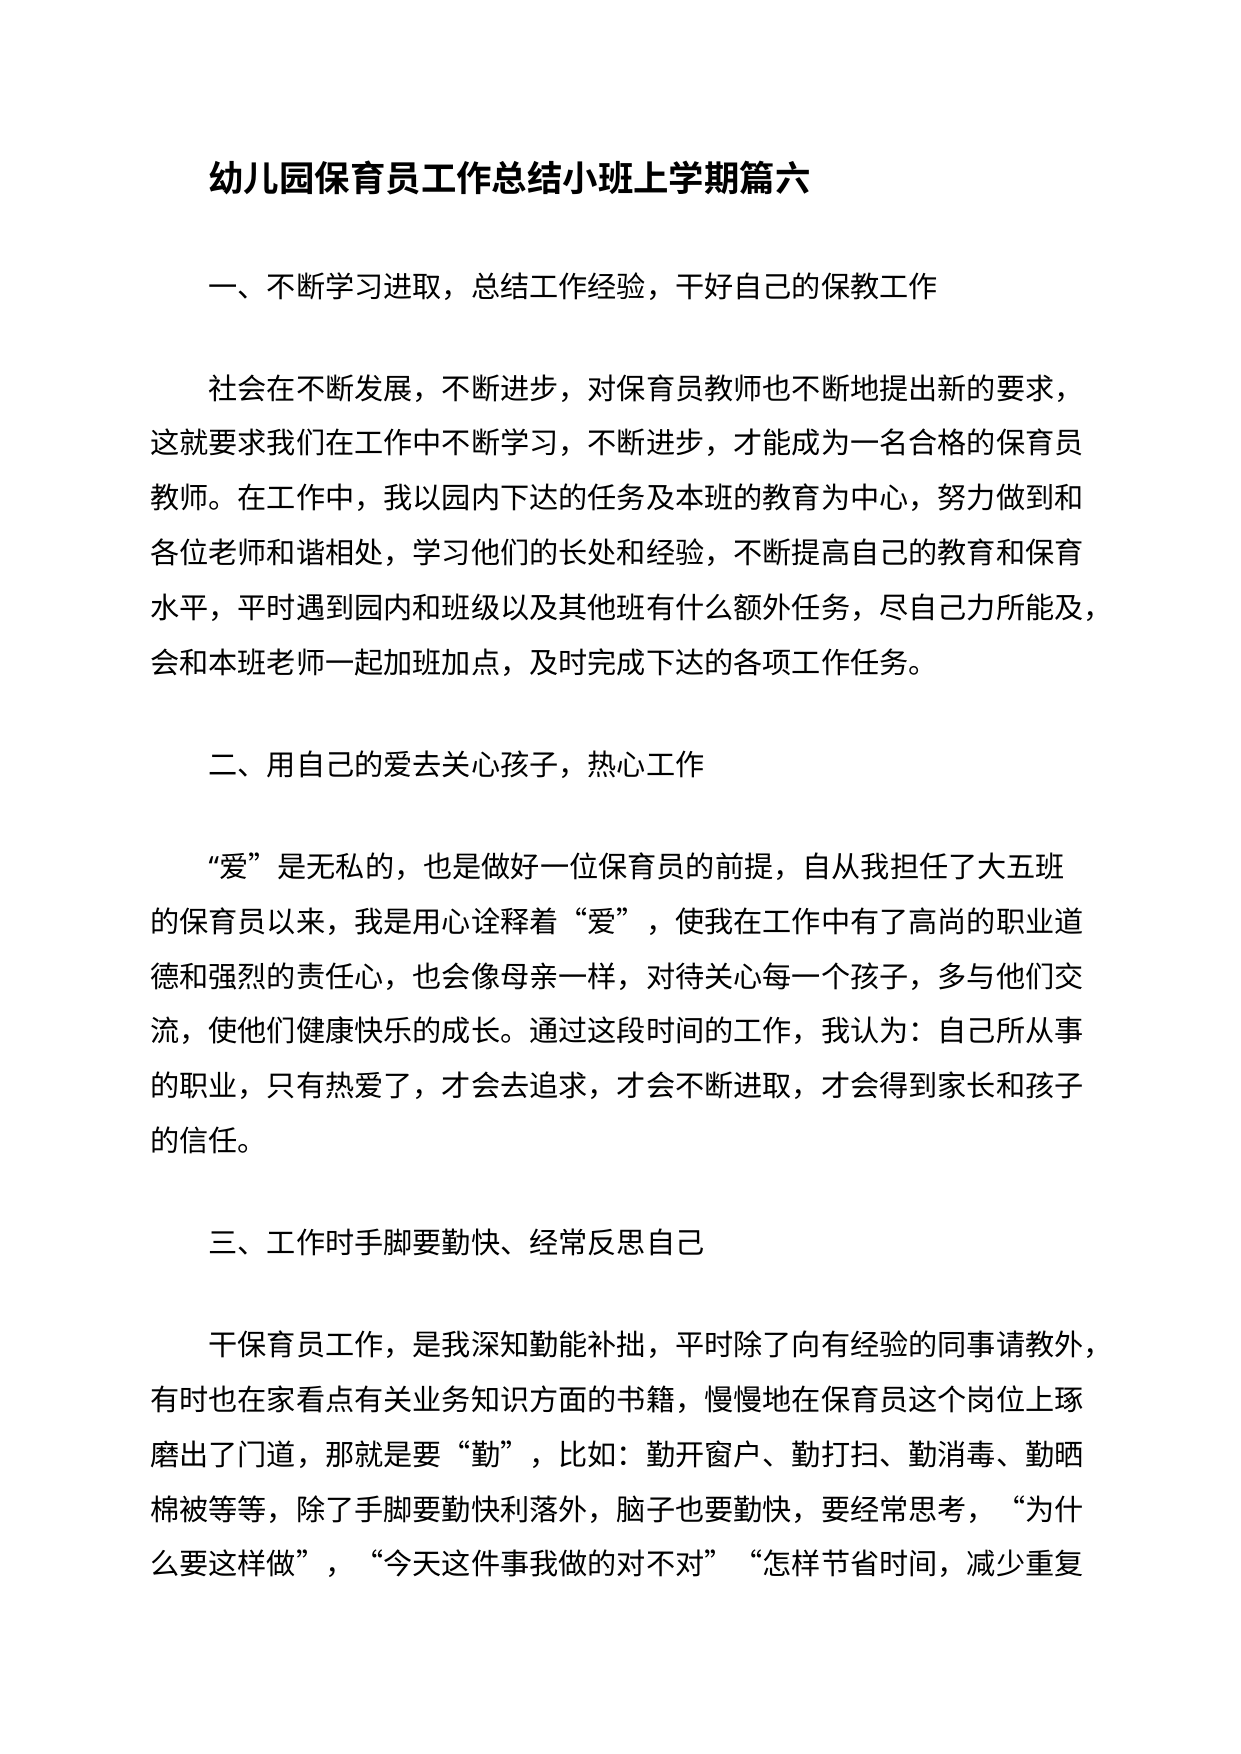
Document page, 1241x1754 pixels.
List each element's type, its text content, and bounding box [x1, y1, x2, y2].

text 幼儿园保育员工作总结小班上学期篇六 [150, 150, 1090, 201]
text 三、工作时手脚要勤快、经常反思自己 [150, 1219, 1090, 1262]
text 社会在不断发展，不断进步，对保育员教师也不断地提出新的要求，这就要求我们在工作中不断学习，不断进步，才能成为一名合格的保育员教师。在工作中，我以园内下达的任务及本班的教育为中心，努力做到和各位老师和谐相处，学习他们的长处和经验，不断提高自己的教育和保育水平，平时遇到园内和班级以及其他班有什么额外任务，尽自己力所能及，会和本班老师一起加班加点，及时完成下达的各项工作任务。 [150, 365, 1090, 682]
text “爱”是无私的，也是做好一位保育员的前提，自从我担任了大五班的保育员以来，我是用心诠释着“爱”，使我在工作中有了高尚的职业道德和强烈的责任心，也会像母亲一样，对待关心每一个孩子，多与他们交流，使他们健康快乐的成长。通过这段时间的工作，我认为：自己所从事的职业，只有热爱了，才会去追求，才会不断进取，才会得到家长和孩子的信任。 [150, 843, 1090, 1160]
text 二、用自己的爱去关心孩子，热心工作 [150, 741, 1090, 784]
text 一、不断学习进取，总结工作经验，干好自己的保教工作 [150, 263, 1090, 306]
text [150, 1321, 1090, 1583]
